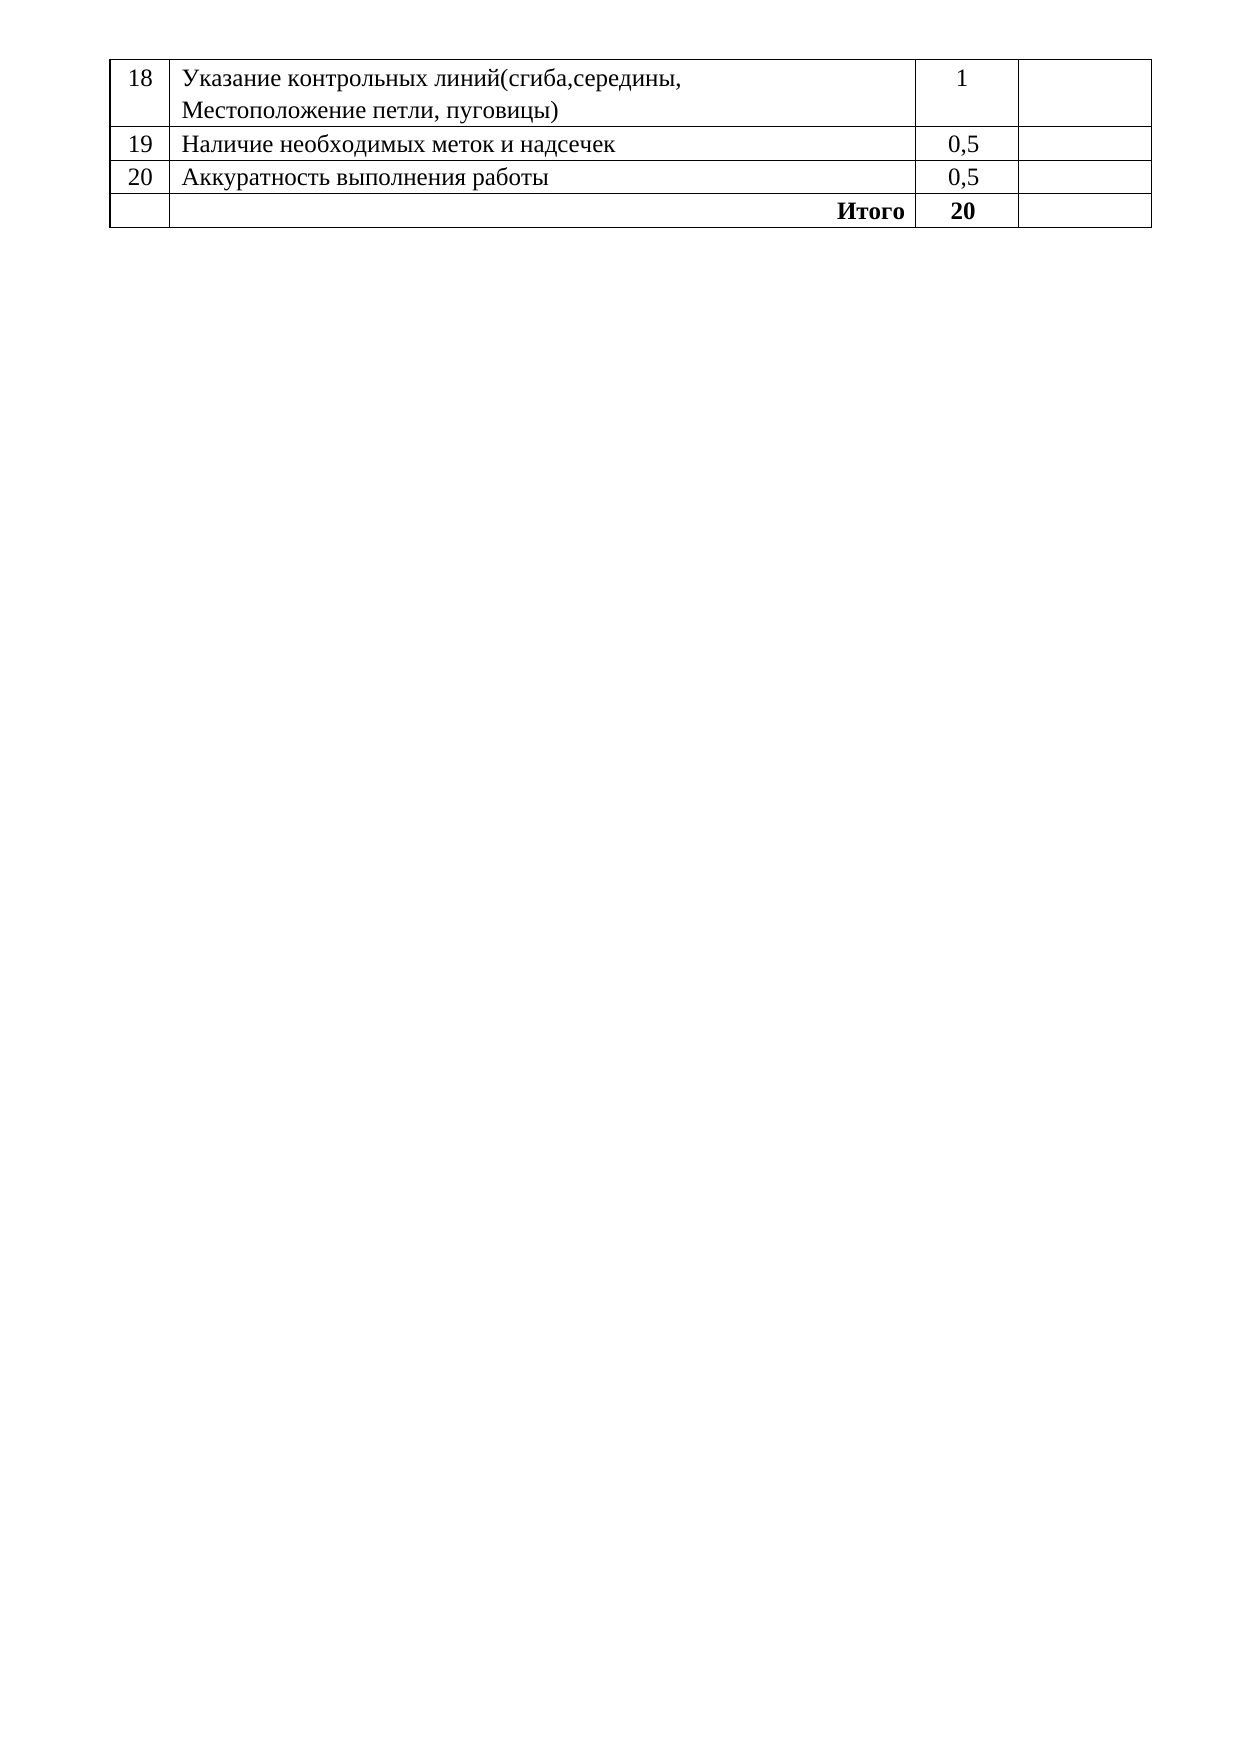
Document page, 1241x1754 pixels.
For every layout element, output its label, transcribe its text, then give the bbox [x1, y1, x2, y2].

table_cell [1019, 161, 1151, 193]
table_cell 20 [916, 194, 1018, 227]
table_cell [1019, 60, 1151, 126]
table_cell 0,5 [916, 127, 1018, 160]
table_cell 20 [111, 161, 169, 193]
table_cell 0,5 [916, 161, 1018, 193]
table_cell Аккуратность выполнения работы [170, 161, 915, 193]
table_cell Указание контрольных линий(сгиба,середины, Местоположение петли, пуговицы) [170, 60, 915, 126]
table_cell 19 [111, 127, 169, 160]
table_cell [1019, 127, 1151, 160]
table_cell 18 [111, 60, 169, 126]
table_cell Наличие необходимых меток и надсечек [170, 127, 915, 160]
table_cell Итого [170, 194, 915, 227]
table_cell [1019, 194, 1151, 227]
table_cell 1 [916, 60, 1018, 126]
table_cell [111, 194, 169, 227]
